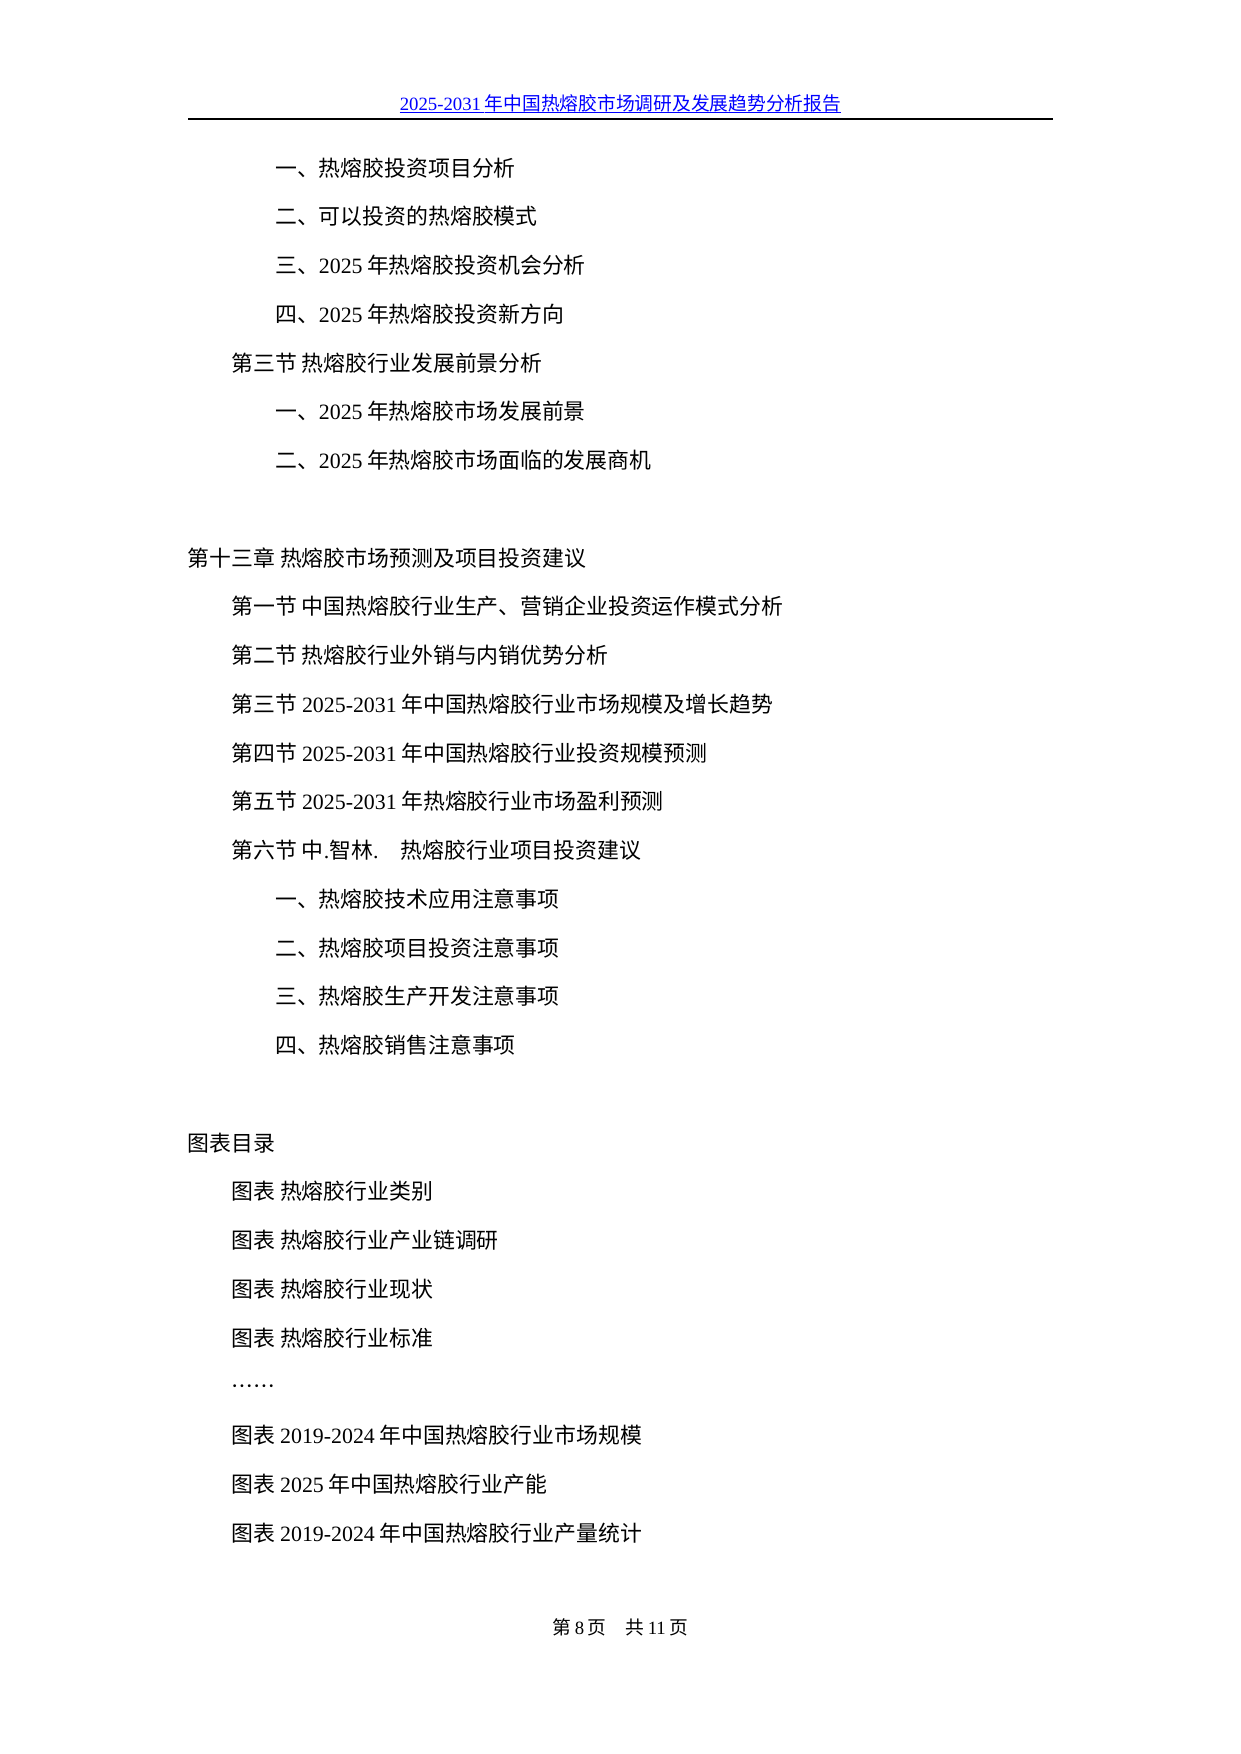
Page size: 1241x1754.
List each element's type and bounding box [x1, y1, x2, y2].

text [187, 150, 1053, 1548]
